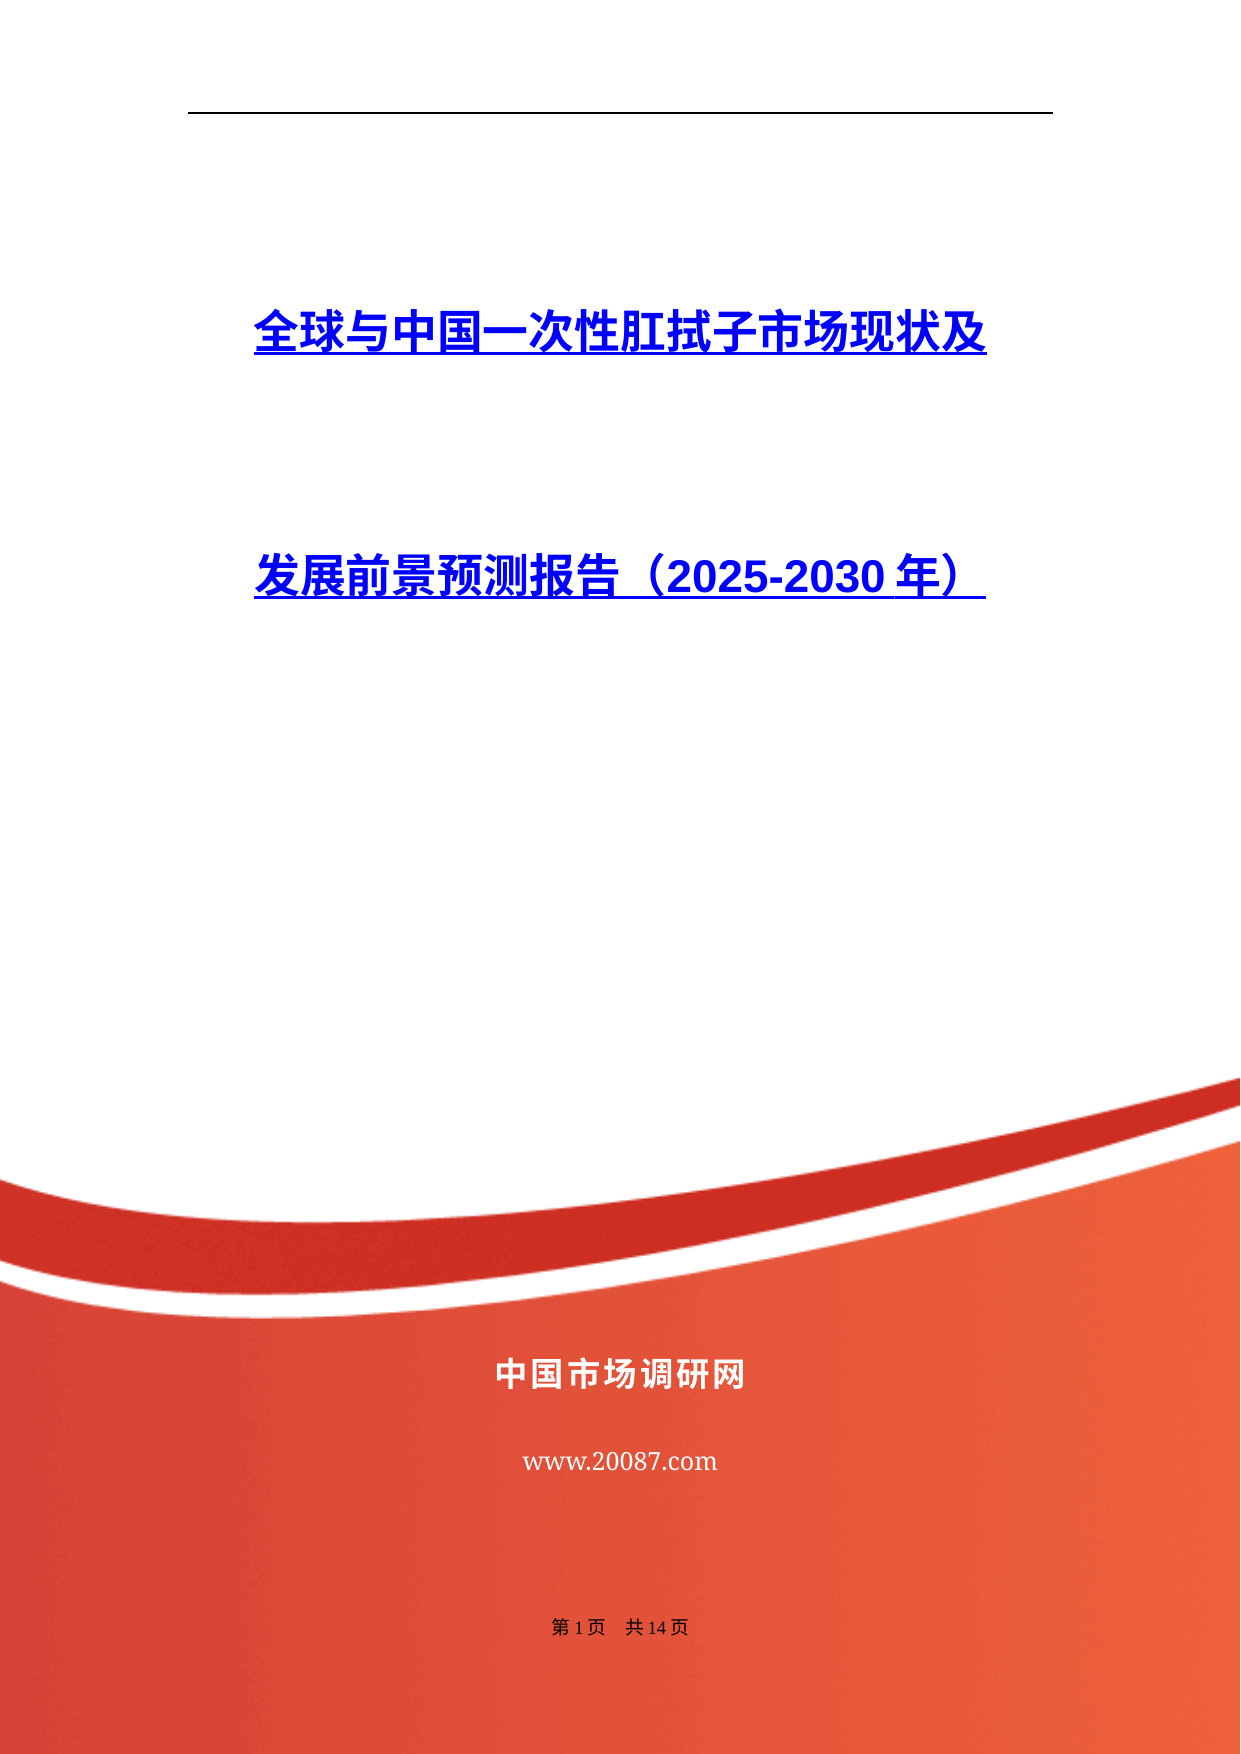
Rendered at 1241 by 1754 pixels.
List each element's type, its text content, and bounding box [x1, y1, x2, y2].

table_header 全球与中国一次性肛拭子市场现状及发展前景预测报告（2025-2030年） [188, 207, 1053, 773]
picture [0, 1006, 1241, 1754]
text www.20087.com [187, 1428, 1053, 1493]
subtitle 中国市场调研网 [187, 1339, 1053, 1404]
